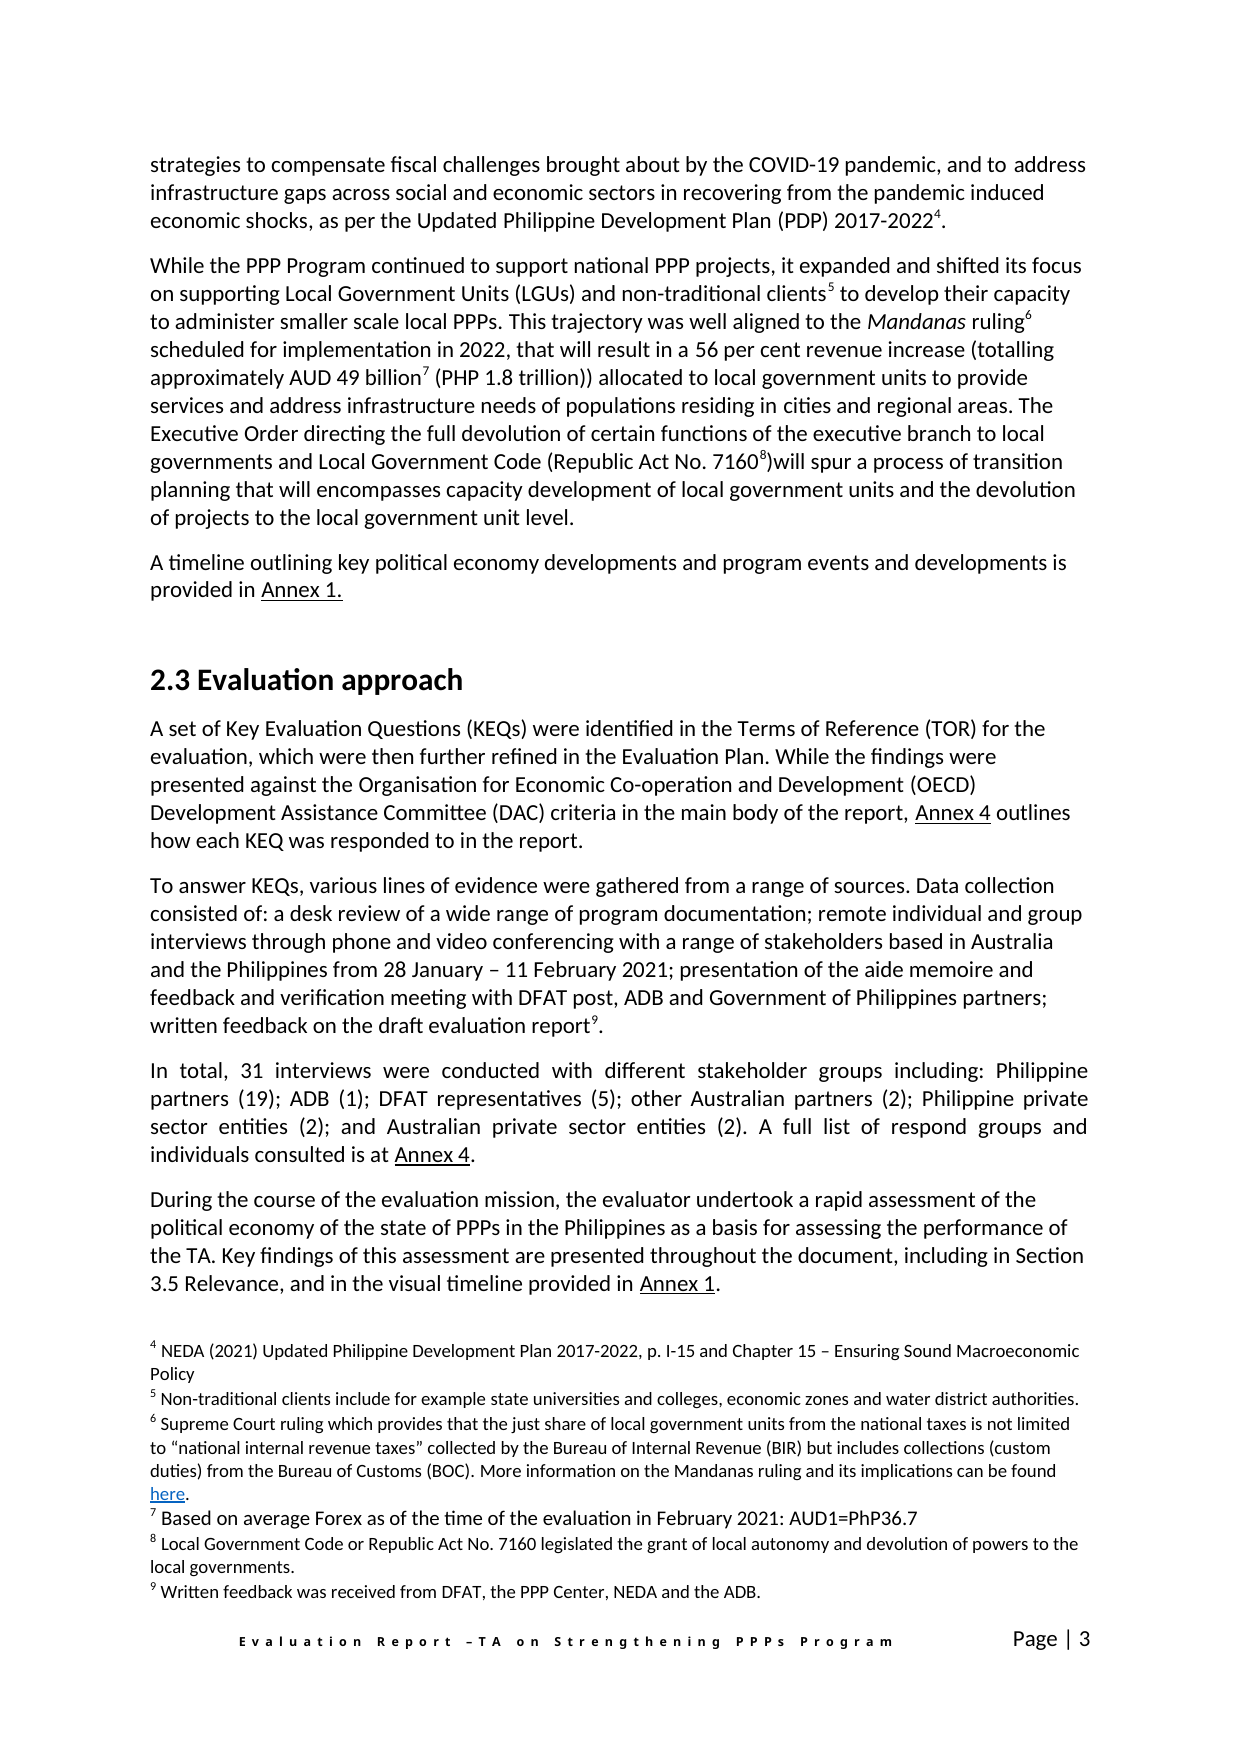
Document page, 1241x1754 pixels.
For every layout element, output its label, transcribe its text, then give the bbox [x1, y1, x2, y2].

subtitle 2.3 Evaluation approach [150, 660, 1090, 698]
text A set of Key Evaluation Questions (KEQs) were identified in the Terms of Reference (TOR) for the evaluation, which were then further refined in the Evaluation Plan. While the findings were presented against the Organisation for Economic Co-operation and Development (OECD) Development Assistance Committee (DAC) criteria in the main body of the report, Annex 4 outlines how each KEQ was responded to in the report. [150, 714, 1090, 854]
text In total, 31 interviews were conducted with different stakeholder groups including: Philippine partners (19); ADB (1); DFAT representatives (5); other Australian partners (2); Philippine private sector entities (2); and Australian private sector entities (2). A full list of respond groups and individuals consulted is at Annex 4. [150, 1056, 1090, 1168]
text While the PPP Program continued to support national PPP projects, it expanded and shifted its focus on supporting Local Government Units (LGUs) and non-traditional clients to develop their capacity to administer smaller scale local PPPs. This trajectory was well aligned to the Mandanas ruling scheduled for implementation in 2022, that will result in a 56 per cent revenue increase (totalling approximately AUD 49 billion (PHP 1.8 trillion)) allocated to local government units to provide services and address infrastructure needs of populations residing in cities and regional areas. The Executive Order directing the full devolution of certain functions of the executive branch to local governments and Local Government Code (Republic Act No. 7160)will spur a process of transition planning that will encompasses capacity development of local government units and the devolution of projects to the local government unit level. [150, 251, 1090, 531]
text During the course of the evaluation mission, the evaluator undertook a rapid assessment of the political economy of the state of PPPs in the Philippines as a basis for assessing the performance of the TA. Key findings of this assessment are presented throughout the document, including in Section 3.5 Relevance, and in the visual timeline provided in Annex 1. [150, 1185, 1090, 1297]
text A timeline outlining key political economy developments and program events and developments is provided in Annex 1. [150, 548, 1090, 604]
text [150, 150, 1090, 234]
text To answer KEQs, various lines of evidence were gathered from a range of sources. Data collection consisted of: a desk review of a wide range of program documentation; remote individual and group interviews through phone and video conferencing with a range of stakeholders based in Australia and the Philippines from 28 January – 11 February 2021; presentation of the aide memoire and feedback and verification meeting with DFAT post, ADB and Government of Philippines partners; written feedback on the draft evaluation report. [150, 871, 1090, 1039]
